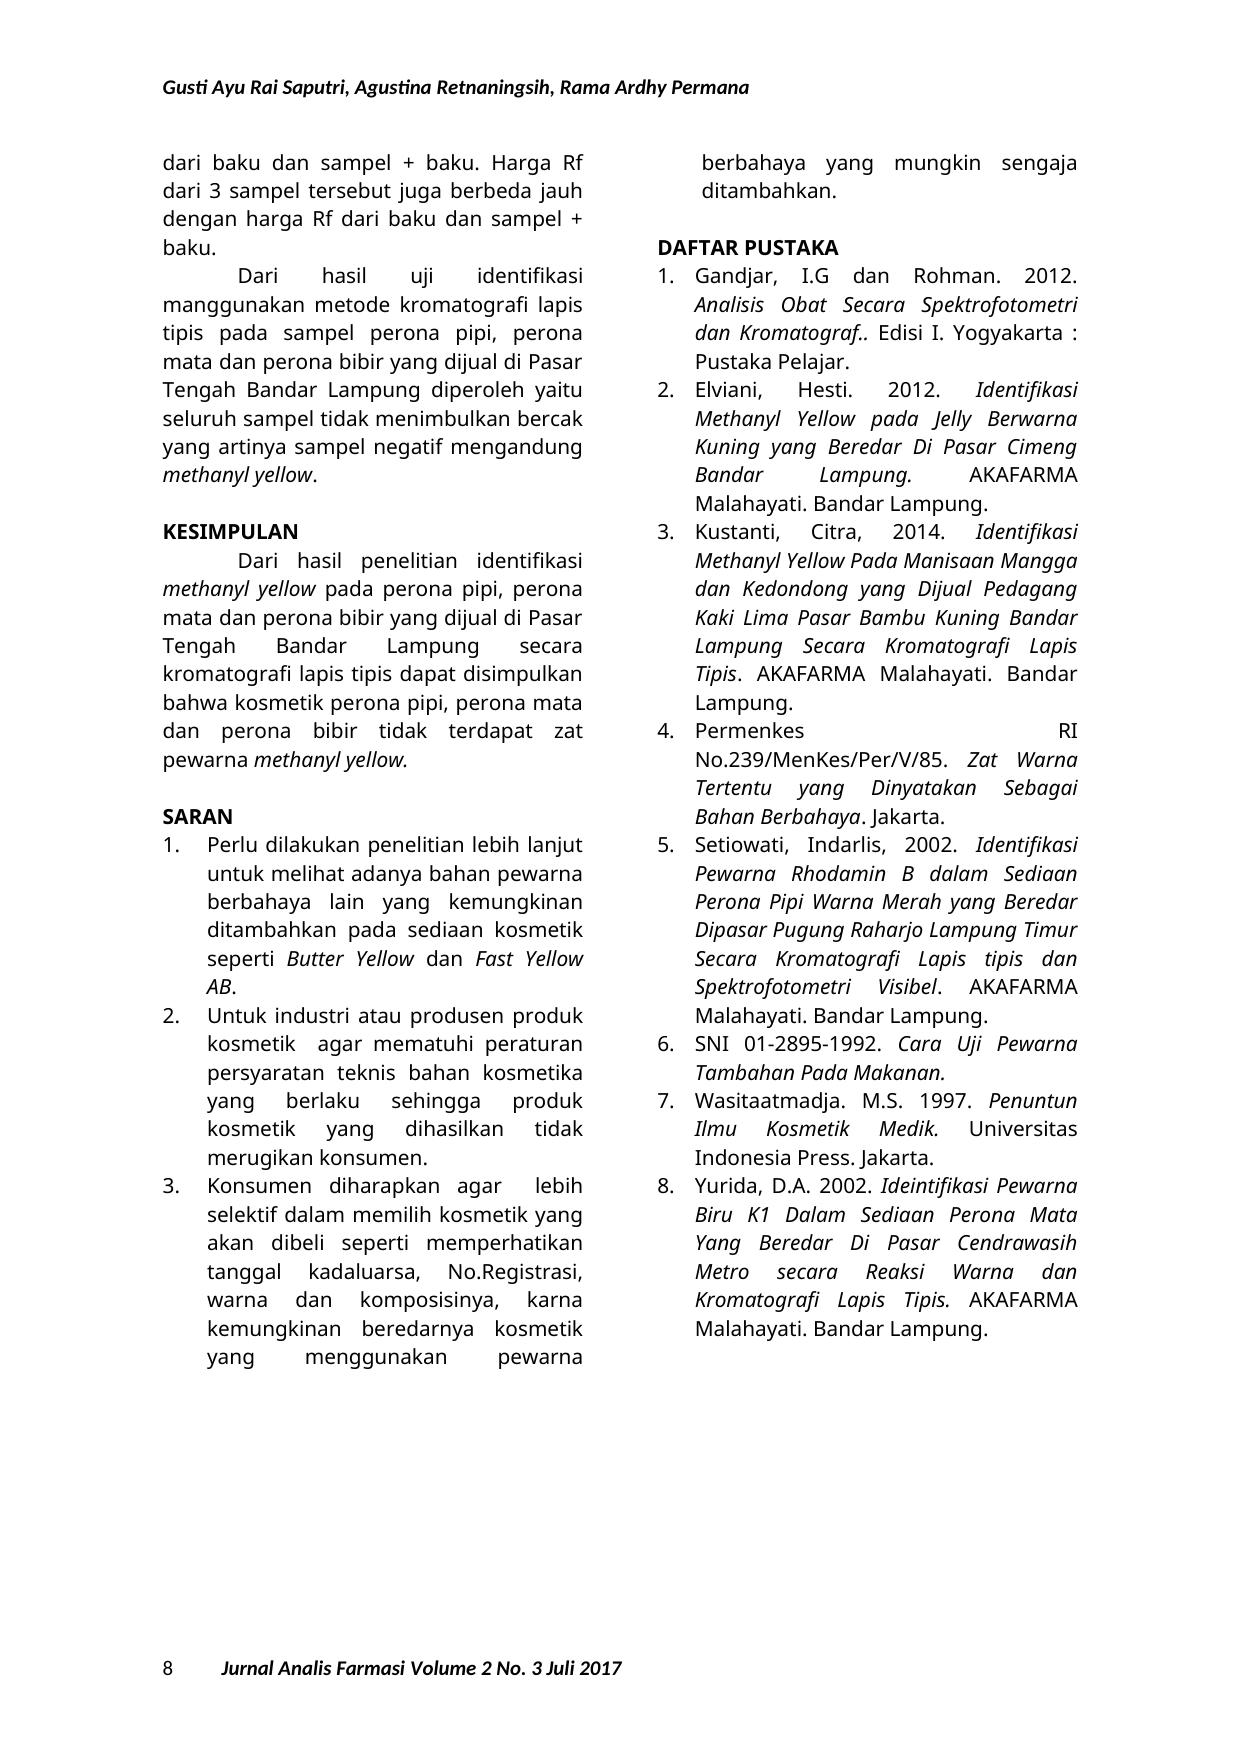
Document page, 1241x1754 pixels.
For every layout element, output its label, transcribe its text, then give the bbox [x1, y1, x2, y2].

text Dari hasil uji identifikasi manggunakan metode kromatografi lapis tipis pada sampel perona pipi, perona mata dan perona bibir yang dijual di Pasar Tengah Bandar Lampung diperoleh yaitu seluruh sampel tidak menimbulkan bercak yang artinya sampel negatif mengandung methanyl yellow. [162, 261, 583, 489]
list Perlu dilakukan penelitian lebih lanjut untuk melihat adanya bahan pewarna berbahaya lain yang kemungkinan ditambahkan pada sediaan kosmetik seperti Butter Yellow dan Fast Yellow AB. [162, 830, 583, 1001]
text DAFTAR PUSTAKA [657, 233, 1078, 261]
text Dari hasil penelitian identifikasi methanyl yellow pada perona pipi, perona mata dan perona bibir yang dijual di Pasar Tengah Bandar Lampung secara kromatografi lapis tipis dapat disimpulkan bahwa kosmetik perona pipi, perona mata dan perona bibir tidak terdapat zat pewarna methanyl yellow. [162, 546, 583, 773]
list Kustanti, Citra, 2014. Identifikasi Methanyl Yellow Pada Manisaan Mangga dan Kedondong yang Dijual Pedagang Kaki Lima Pasar Bambu Kuning Bandar Lampung Secara Kromatografi Lapis Tipis. AKAFARMA Malahayati. Bandar Lampung. [657, 517, 1078, 716]
list Wasitaatmadja. M.S. 1997. Penuntun Ilmu Kosmetik Medik. Universitas Indonesia Press. Jakarta. [657, 1086, 1078, 1171]
list Gandjar, I.G dan Rohman. 2012. Analisis Obat Secara Spektrofotometri dan Kromatograf.. Edisi I. Yogyakarta : Pustaka Pelajar. [657, 261, 1078, 375]
list Konsumen diharapkan agar lebih selektif dalam memilih kosmetik yang akan dibeli seperti memperhatikan tanggal kadaluarsa, No.Registrasi, warna dan komposisinya, karna kemungkinan beredarnya kosmetik yang menggunakan pewarna berbahaya yang mungkin sengaja ditambahkan. [162, 1171, 583, 1371]
list SNI 01-2895-1992. Cara Uji Pewarna Tambahan Pada Makanan. [657, 1029, 1078, 1086]
list Setiowati, Indarlis, 2002. Identifikasi Pewarna Rhodamin B dalam Sediaan Perona Pipi Warna Merah yang Beredar Dipasar Pugung Raharjo Lampung Timur Secara Kromatografi Lapis tipis dan Spektrofotometri Visibel. AKAFARMA Malahayati. Bandar Lampung. [657, 830, 1078, 1029]
text KESIMPULAN [162, 517, 583, 546]
list Elviani, Hesti. 2012. Identifikasi Methanyl Yellow pada Jelly Berwarna Kuning yang Beredar Di Pasar Cimeng Bandar Lampung. AKAFARMA Malahayati. Bandar Lampung. [657, 375, 1078, 517]
text SARAN [162, 802, 583, 830]
list Yurida, D.A. 2002. Ideintifikasi Pewarna Biru K1 Dalam Sediaan Perona Mata Yang Beredar Di Pasar Cendrawasih Metro secara Reaksi Warna dan Kromatografi Lapis Tipis. AKAFARMA Malahayati. Bandar Lampung. [657, 1171, 1078, 1342]
list Untuk industri atau produsen produk kosmetik agar mematuhi peraturan persyaratan teknis bahan kosmetika yang berlaku sehingga produk kosmetik yang dihasilkan tidak merugikan konsumen. [162, 1001, 583, 1171]
list Permenkes RI No.239/MenKes/Per/V/85. Zat Warna Tertentu yang Dinyatakan Sebagai Bahan Berbahaya. Jakarta. [657, 716, 1078, 830]
list Konsumen diharapkan agar lebih selektif dalam memilih kosmetik yang akan dibeli seperti memperhatikan tanggal kadaluarsa, No.Registrasi, warna dan komposisinya, karna kemungkinan beredarnya kosmetik yang menggunakan pewarna berbahaya yang mungkin sengaja ditambahkan. [657, 148, 1078, 204]
